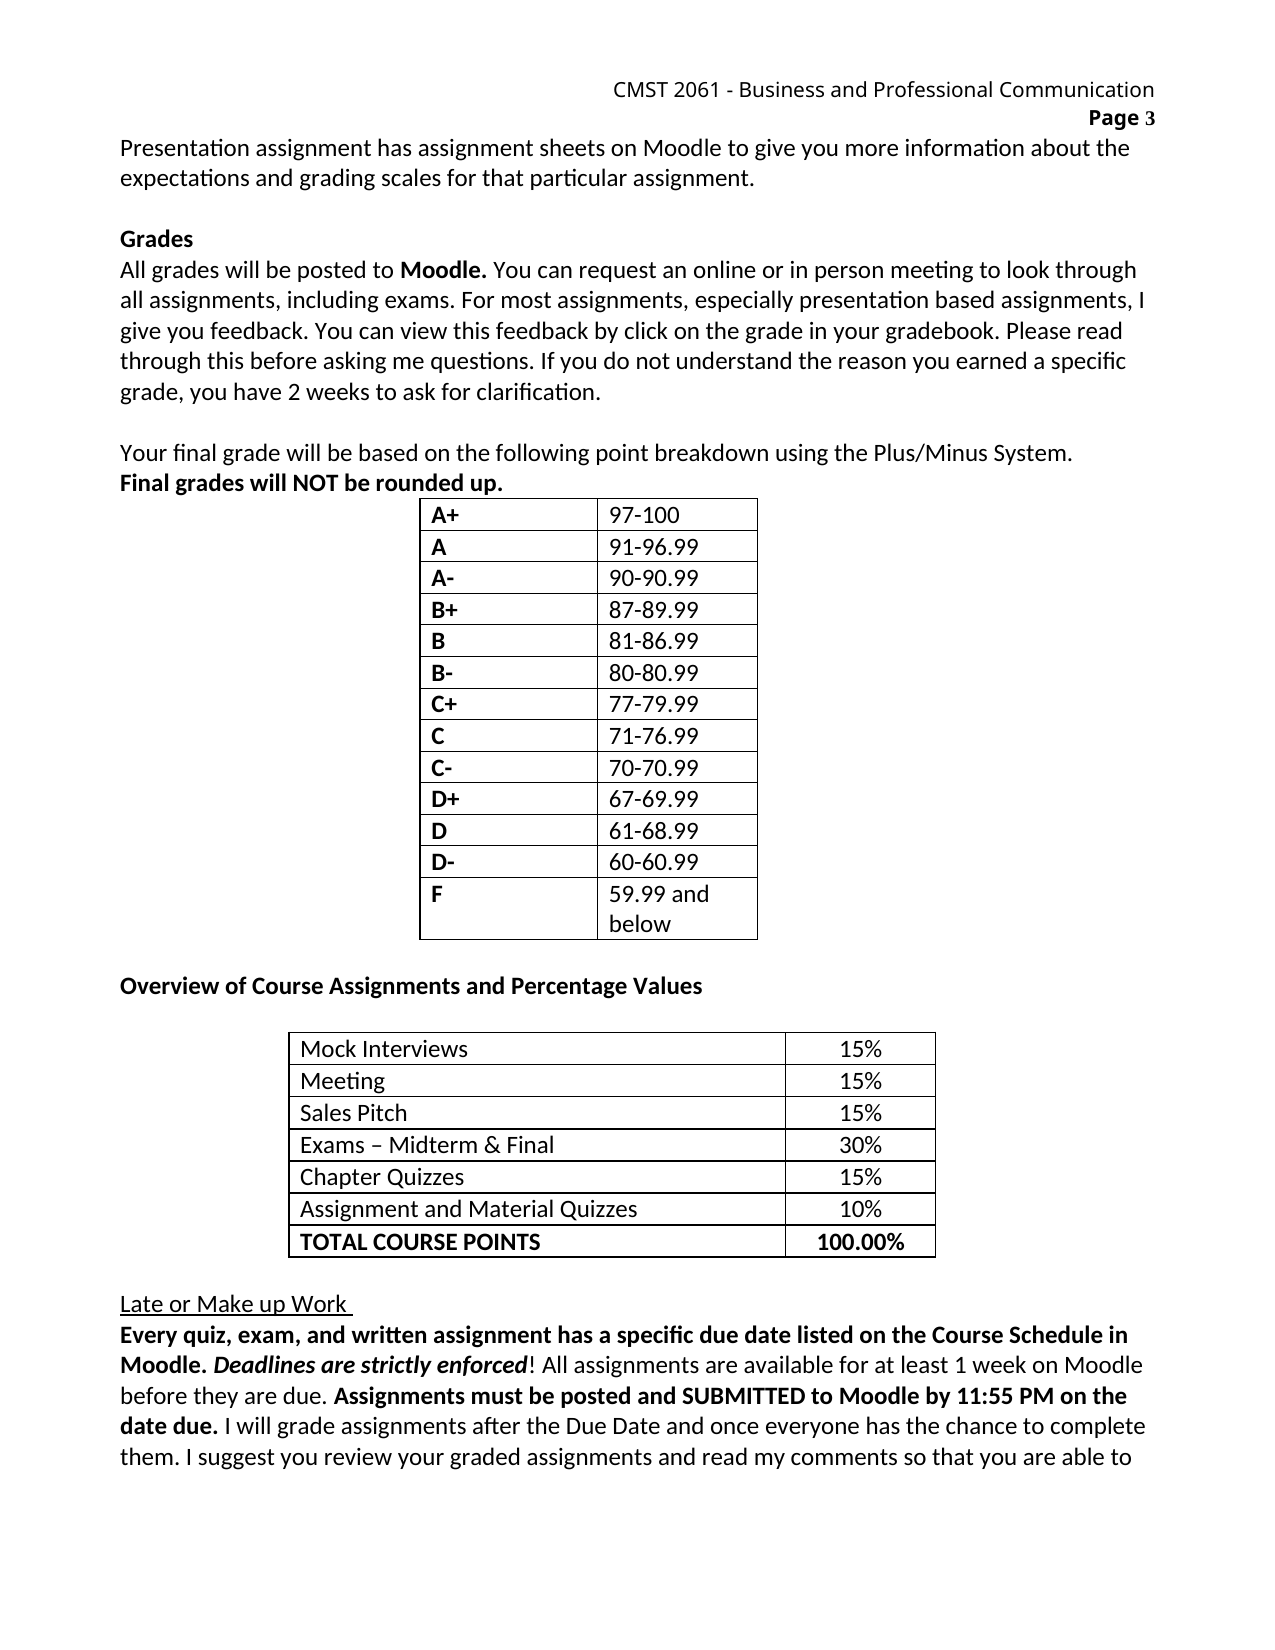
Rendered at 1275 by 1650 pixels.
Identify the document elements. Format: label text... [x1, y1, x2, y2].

table_cell 70-70.99 [598, 752, 757, 782]
table_header A+ [421, 499, 597, 530]
table_cell 90-90.99 [598, 562, 757, 593]
table_cell Chapter Quizzes [290, 1162, 785, 1192]
table_cell C [421, 720, 597, 751]
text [120, 132, 1155, 193]
text Late or Make up Work [120, 1288, 1155, 1319]
text All grades will be posted to Moodle. You can request an online or in person meeting to look through all assignments, including exams. For most assignments, especially presentation based assignments, I give you feedback. You can view this feedback by click on the grade in your gradebook. Please read through this before asking me questions. If you do not understand the reason you earned a specific grade, you have 2 weeks to ask for clarification. [120, 254, 1155, 407]
table_cell F [421, 878, 597, 939]
table_header 97-100 [598, 499, 757, 530]
table_cell 15% [786, 1162, 935, 1192]
table_header Mock Interviews [290, 1033, 785, 1064]
text Final grades will NOT be rounded up. [120, 468, 1155, 498]
table_cell 10% [786, 1194, 935, 1224]
text Grades [120, 223, 1155, 254]
table_cell 91-96.99 [598, 531, 757, 561]
table_cell 87-89.99 [598, 594, 757, 624]
text Overview of Course Assignments and Percentage Values [120, 971, 1155, 1001]
text Your final grade will be based on the following point breakdown using the Plus/Minus System. [120, 437, 1155, 468]
table_cell D [421, 815, 597, 845]
table_header 15% [786, 1033, 935, 1064]
table_cell C- [421, 752, 597, 782]
table_cell 30% [786, 1130, 935, 1160]
table_cell 100.00% [786, 1226, 935, 1256]
table_cell A- [421, 562, 597, 593]
table_cell 61-68.99 [598, 815, 757, 845]
table_cell 15% [786, 1065, 935, 1096]
table_cell A [421, 531, 597, 561]
table_cell Sales Pitch [290, 1097, 785, 1128]
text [120, 1319, 1155, 1471]
table_cell 80-80.99 [598, 657, 757, 687]
table_cell 67-69.99 [598, 783, 757, 814]
table_cell Meeting [290, 1065, 785, 1096]
table_cell 71-76.99 [598, 720, 757, 751]
table_cell D+ [421, 783, 597, 814]
table_cell D- [421, 846, 597, 877]
table_cell B [421, 625, 597, 656]
table_cell Exams – Midterm & Final [290, 1130, 785, 1160]
table_cell 15% [786, 1097, 935, 1128]
table_cell 60-60.99 [598, 846, 757, 877]
table_cell 81-86.99 [598, 625, 757, 656]
table_cell B+ [421, 594, 597, 624]
table_cell B- [421, 657, 597, 687]
table_cell 77-79.99 [598, 689, 757, 719]
table_cell 59.99 and below [598, 878, 757, 939]
table_cell TOTAL COURSE POINTS [290, 1226, 785, 1256]
table_cell C+ [421, 689, 597, 719]
table_cell Assignment and Material Quizzes [290, 1194, 785, 1224]
